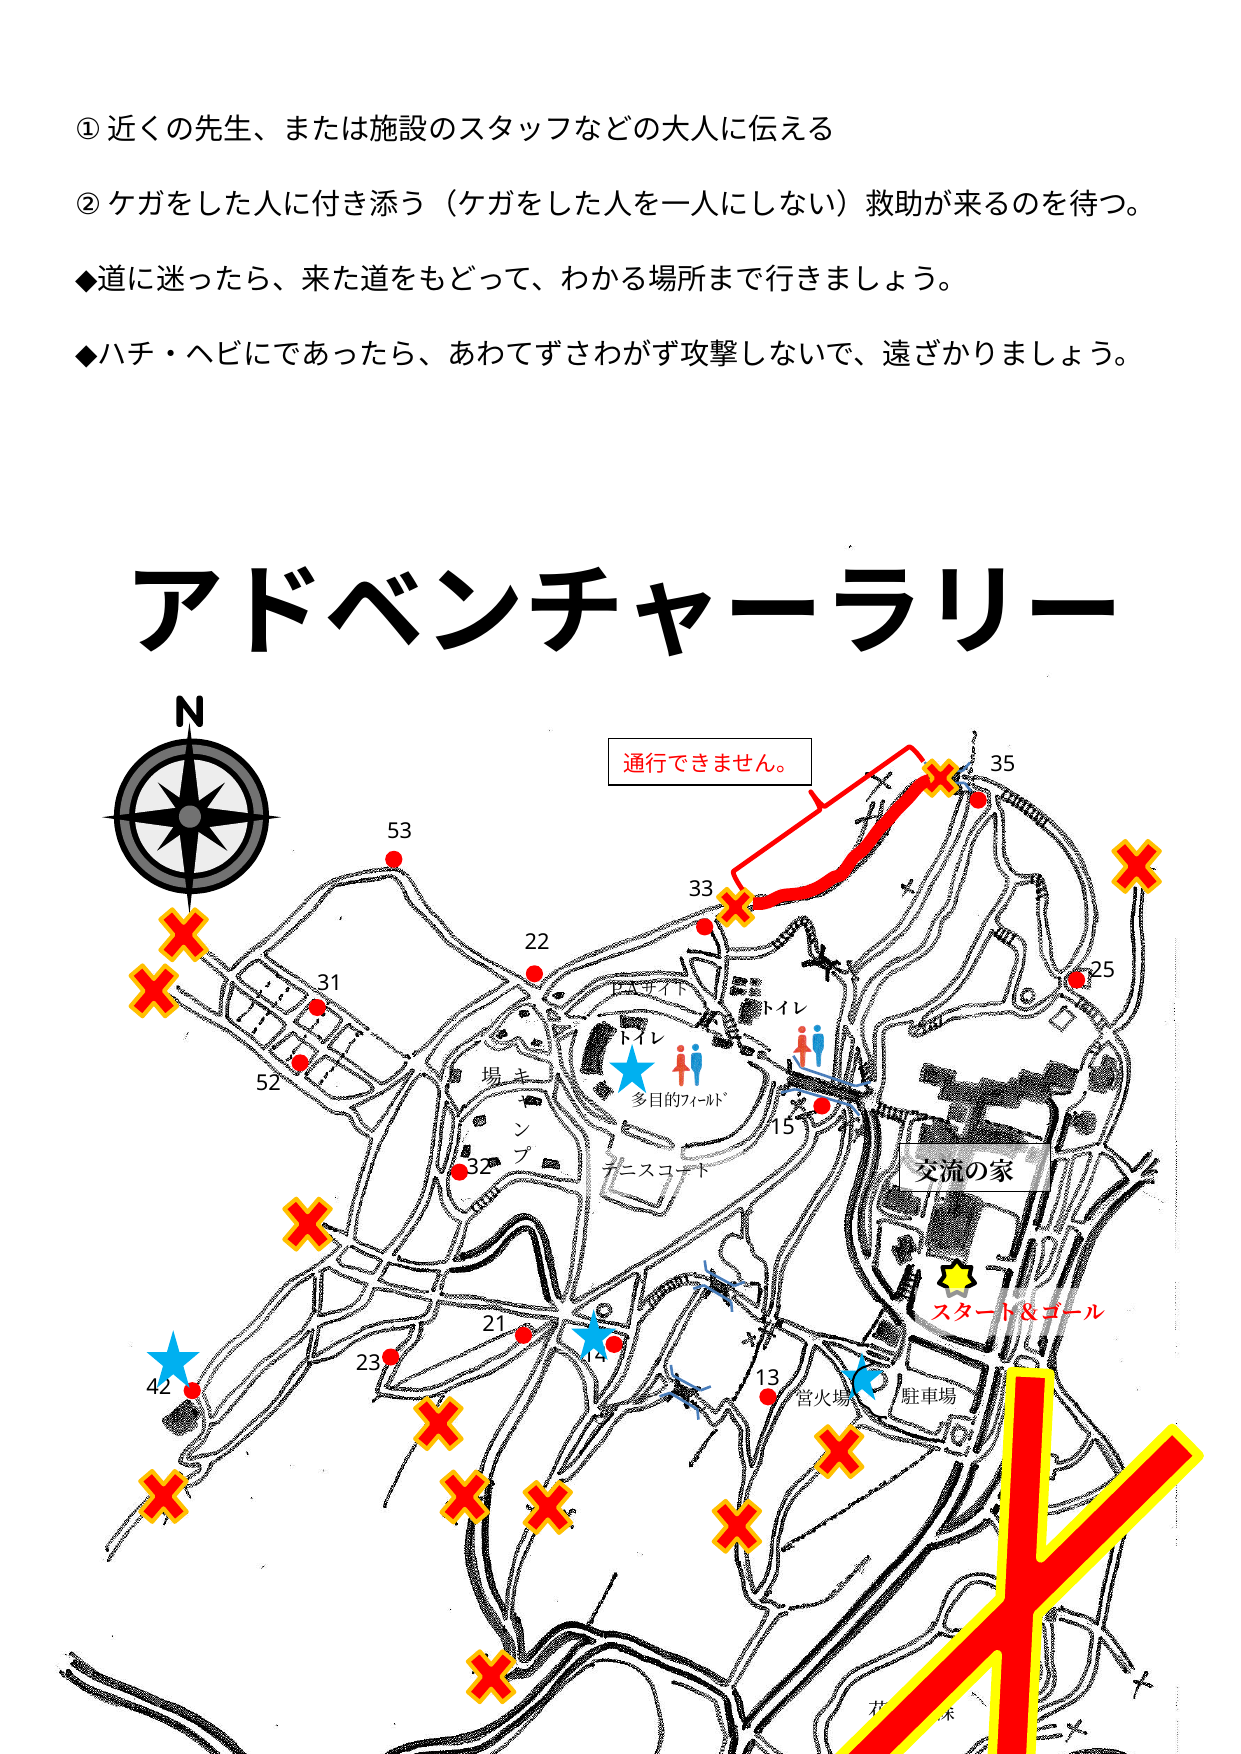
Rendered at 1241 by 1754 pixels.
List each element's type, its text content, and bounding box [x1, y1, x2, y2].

picture [905, 1669, 991, 1754]
text ②ケガをした人に付き添う（ケガをした人を一人にしない）救助が来るのを待つ。 [75, 164, 1165, 239]
picture [43, 517, 1200, 1754]
text ◆ハチ・ヘビにであったら、あわてずさわがず攻撃しないで、遠ざかりましょう。 [75, 314, 1165, 389]
text ①近くの先生、または施設のスタッフなどの大人に伝える [75, 89, 1165, 164]
picture [1036, 1463, 1200, 1754]
text ◆道に迷ったら、来た道をもどって、わかる場所まで行きましょう。 [75, 239, 1165, 314]
